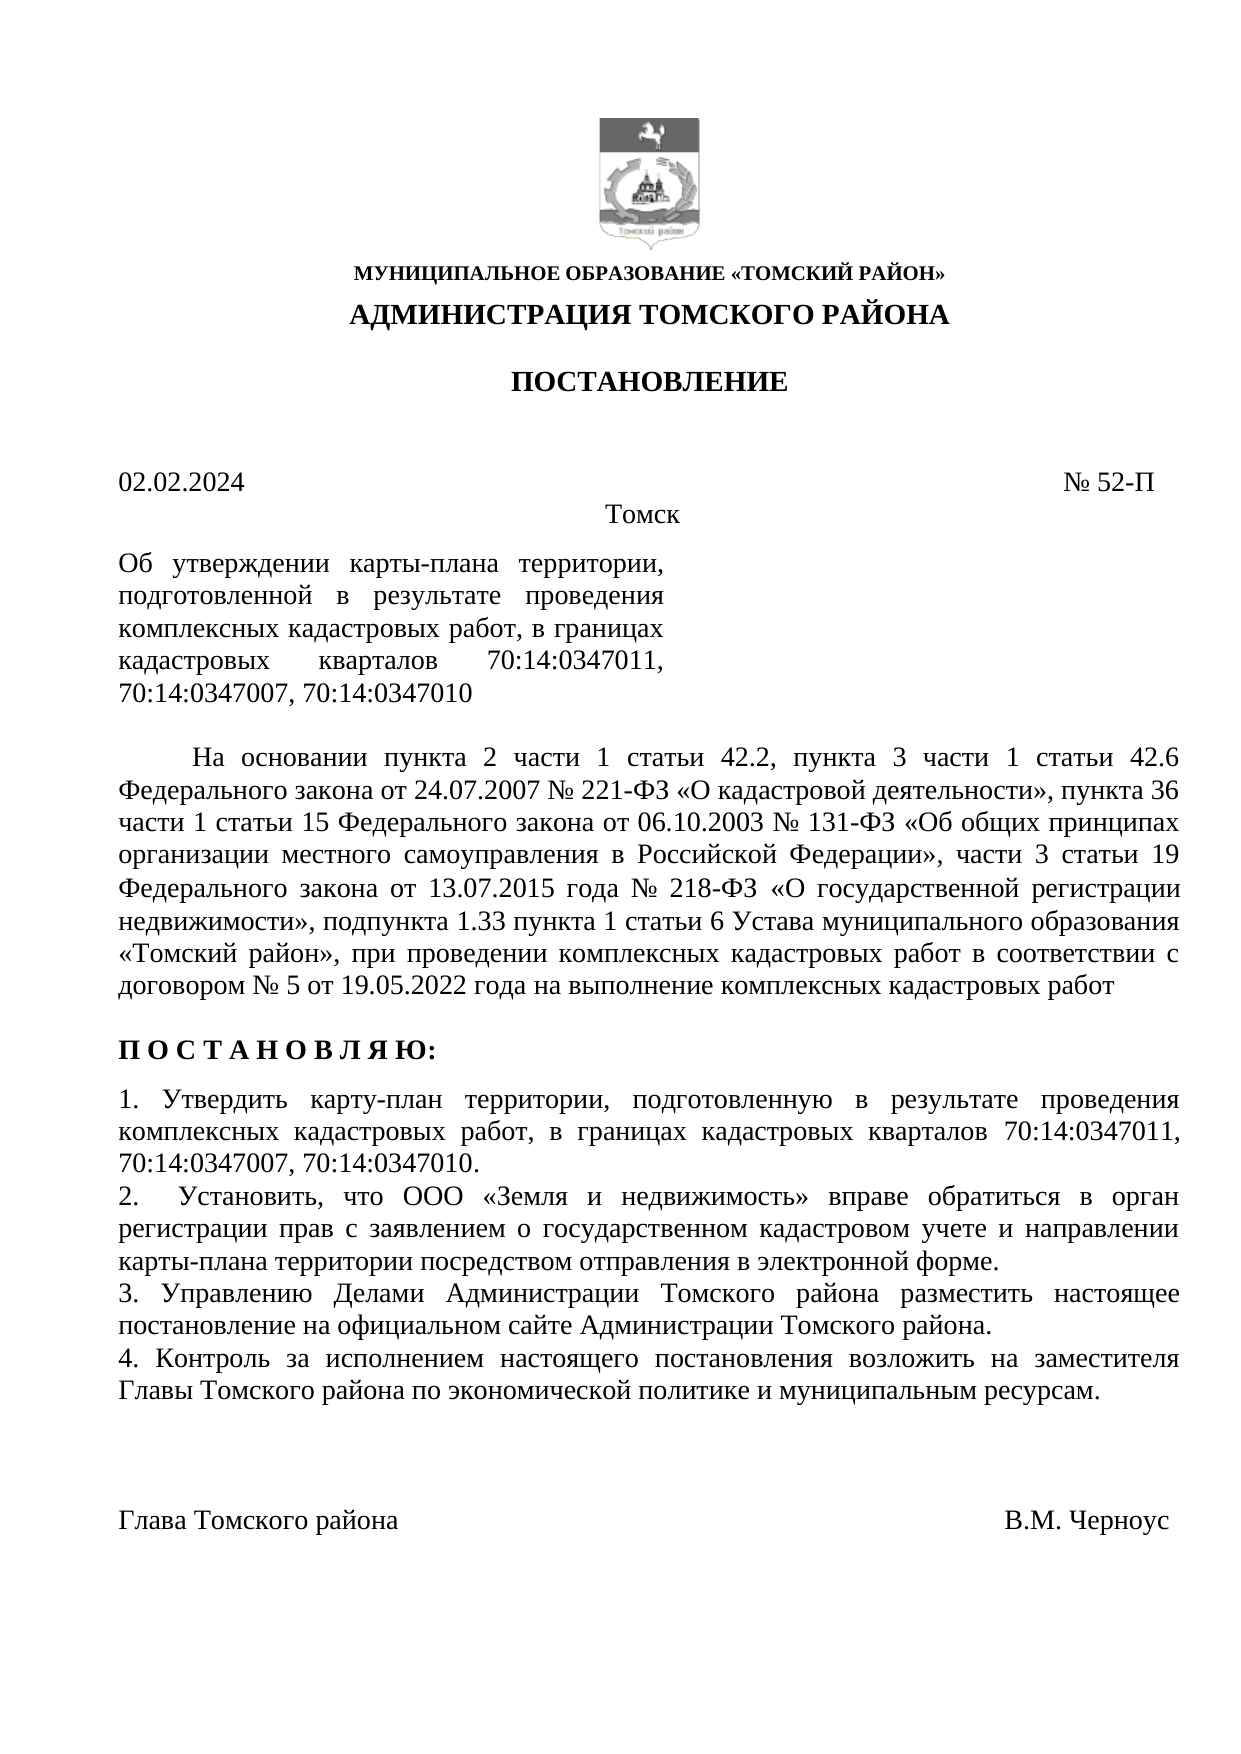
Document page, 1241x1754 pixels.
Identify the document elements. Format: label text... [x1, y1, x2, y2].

text Глава Томского района В.М. Черноус [118, 1503, 1181, 1535]
text 3. Управлению Делами Администрации Томского района разместить настоящее постановление на официальном сайте Администрации Томского района. [118, 1276, 1181, 1341]
text На основании пункта 2 части 1 статьи 42.2, пункта 3 части 1 статьи 42.6 Федерального закона от 24.07.2007 № 221-ФЗ «О кадастровой деятельности», пункта 36 части 1 статьи 15 Федерального закона от 06.10.2003 № 131-ФЗ «Об общих принципах организации местного самоуправления в Российской Федерации», части 3 статьи 19 Федерального закона от 13.07.2015 года № 218-ФЗ «О государственной регистрации недвижимости», подпункта 1.33 пункта 1 статьи 6 Устава муниципального образования «Томский район», при проведении комплексных кадастровых работ в соответствии с договором № 5 от 19.05.2022 года на выполнение комплексных кадастровых работ [118, 740, 1181, 1001]
text 02.02.2024 № 52-П [118, 465, 1181, 497]
text 1. Утвердить карту-план территории, подготовленную в результате проведения комплексных кадастровых работ, в границах кадастровых кварталов 70:14:0347011, 70:14:0347007, 70:14:0347010. [118, 1082, 1181, 1179]
text Об утверждении карты-плана территории, подготовленной в результате проведения комплексных кадастровых работ, в границах кадастровых кварталов 70:14:0347011, 70:14:0347007, 70:14:0347010 [118, 546, 664, 708]
text 4. Контроль за исполнением настоящего постановления возложить на заместителя Главы Томского района по экономической политике и муниципальным ресурсам. [118, 1341, 1181, 1406]
text АДМИНИСТРАЦИЯ ТОМСКОГО РАЙОНА [118, 297, 1181, 331]
text Томск [118, 497, 1167, 530]
text 2. Установить, что ООО «Земля и недвижимость» вправе обратиться в орган регистрации прав с заявлением о государственном кадастровом учете и направлении карты-плана территории посредством отправления в электронной форме. [118, 1179, 1181, 1276]
text МУНИЦИПАЛЬНОЕ ОБРАЗОВАНИЕ «ТОМСКИЙ РАЙОН» [118, 261, 1181, 285]
text П О С Т А Н О В Л Я Ю: [118, 1033, 1187, 1066]
text ПОСТАНОВЛЕНИЕ [118, 364, 1181, 398]
